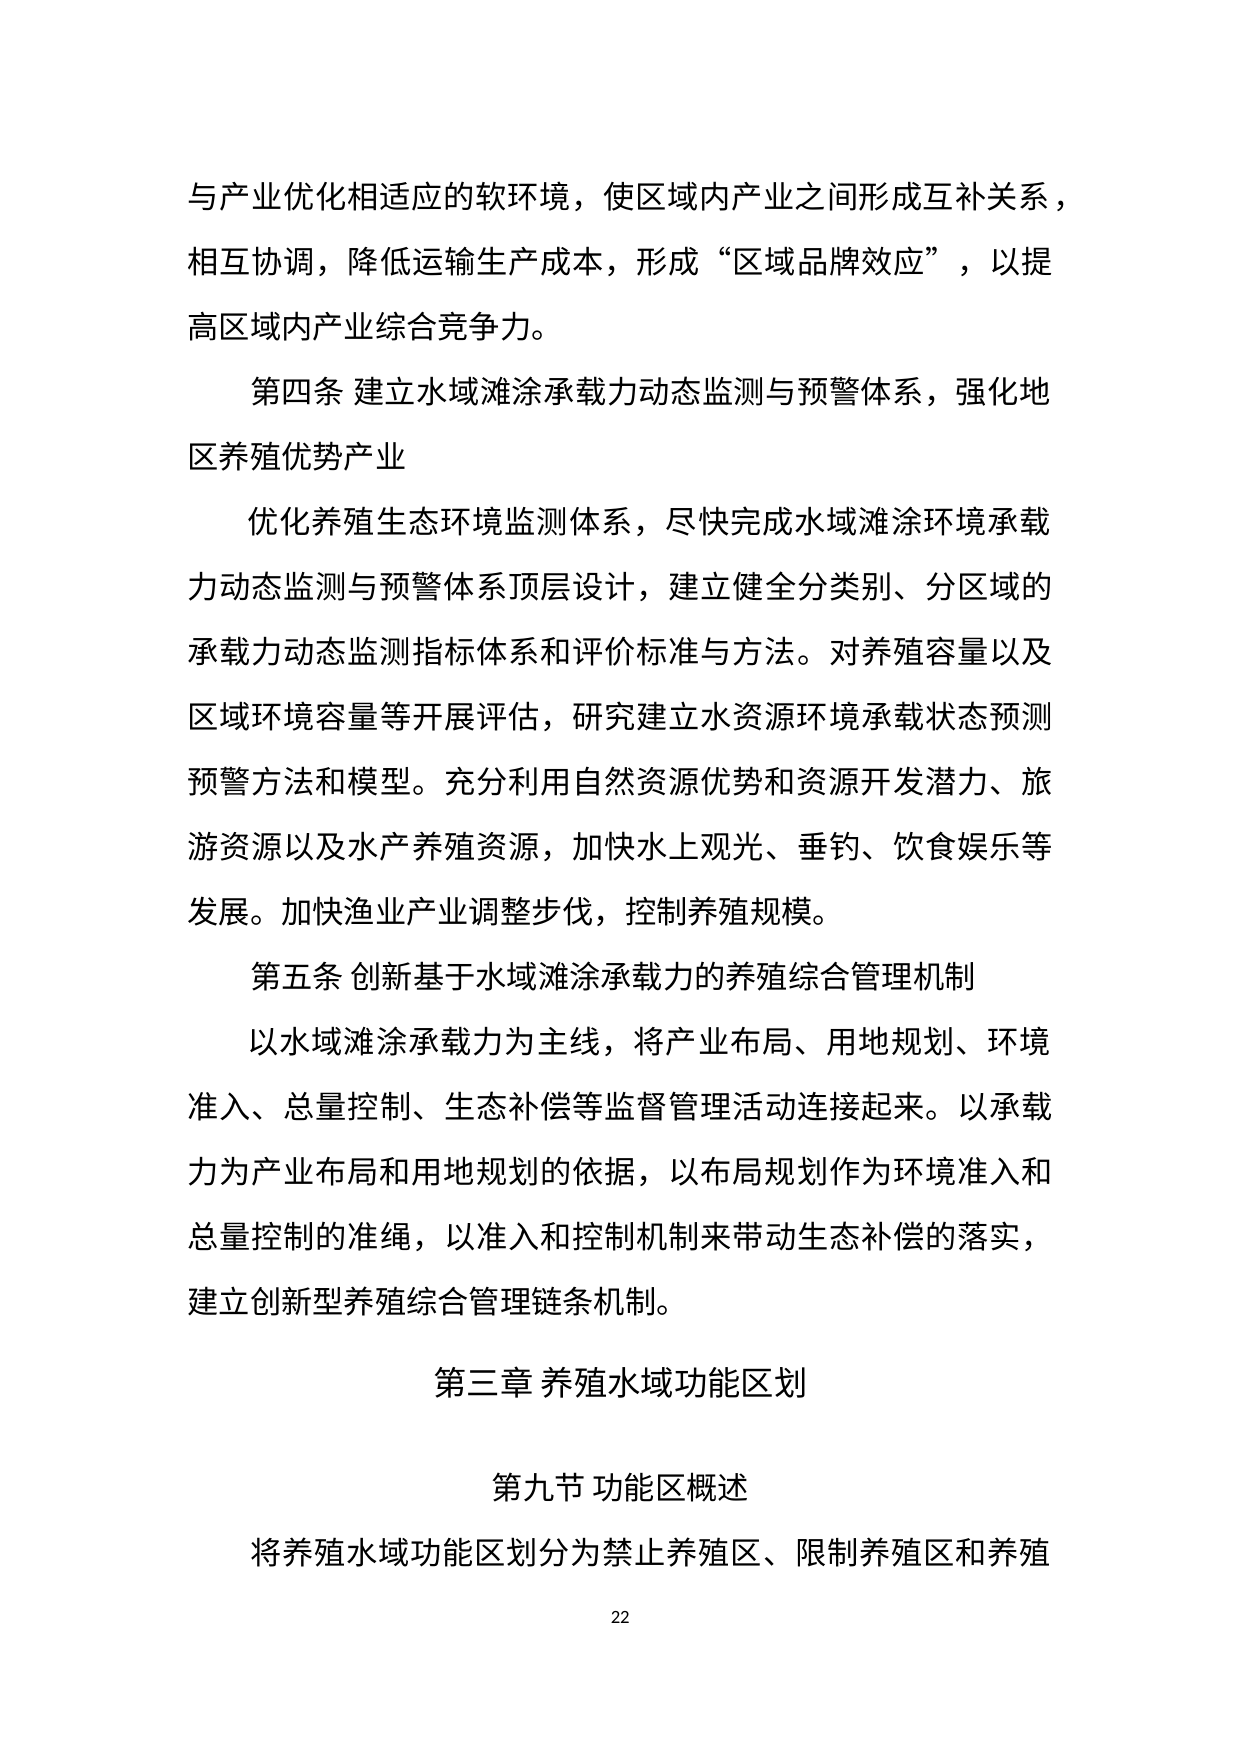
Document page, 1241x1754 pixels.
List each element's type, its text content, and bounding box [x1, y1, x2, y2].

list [187, 162, 1053, 357]
text 第九节 功能区概述 [187, 1453, 1053, 1518]
text 第三章 养殖水域功能区划 [187, 1348, 1053, 1413]
text 第四条 建立水域滩涂承载力动态监测与预警体系，强化地区养殖优势产业 [187, 357, 1053, 487]
text 第五条 创新基于水域滩涂承载力的养殖综合管理机制 [187, 942, 1053, 1007]
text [187, 1518, 1053, 1583]
text 以水域滩涂承载力为主线，将产业布局、用地规划、环境准入、总量控制、生态补偿等监督管理活动连接起来。以承载力为产业布局和用地规划的依据，以布局规划作为环境准入和总量控制的准绳，以准入和控制机制来带动生态补偿的落实，建立创新型养殖综合管理链条机制。 [187, 1007, 1053, 1332]
text 优化养殖生态环境监测体系，尽快完成水域滩涂环境承载力动态监测与预警体系顶层设计，建立健全分类别、分区域的承载力动态监测指标体系和评价标准与方法。对养殖容量以及区域环境容量等开展评估，研究建立水资源环境承载状态预测预警方法和模型。充分利用自然资源优势和资源开发潜力、旅游资源以及水产养殖资源，加快水上观光、垂钓、饮食娱乐等发展。加快渔业产业调整步伐，控制养殖规模。 [187, 487, 1053, 942]
